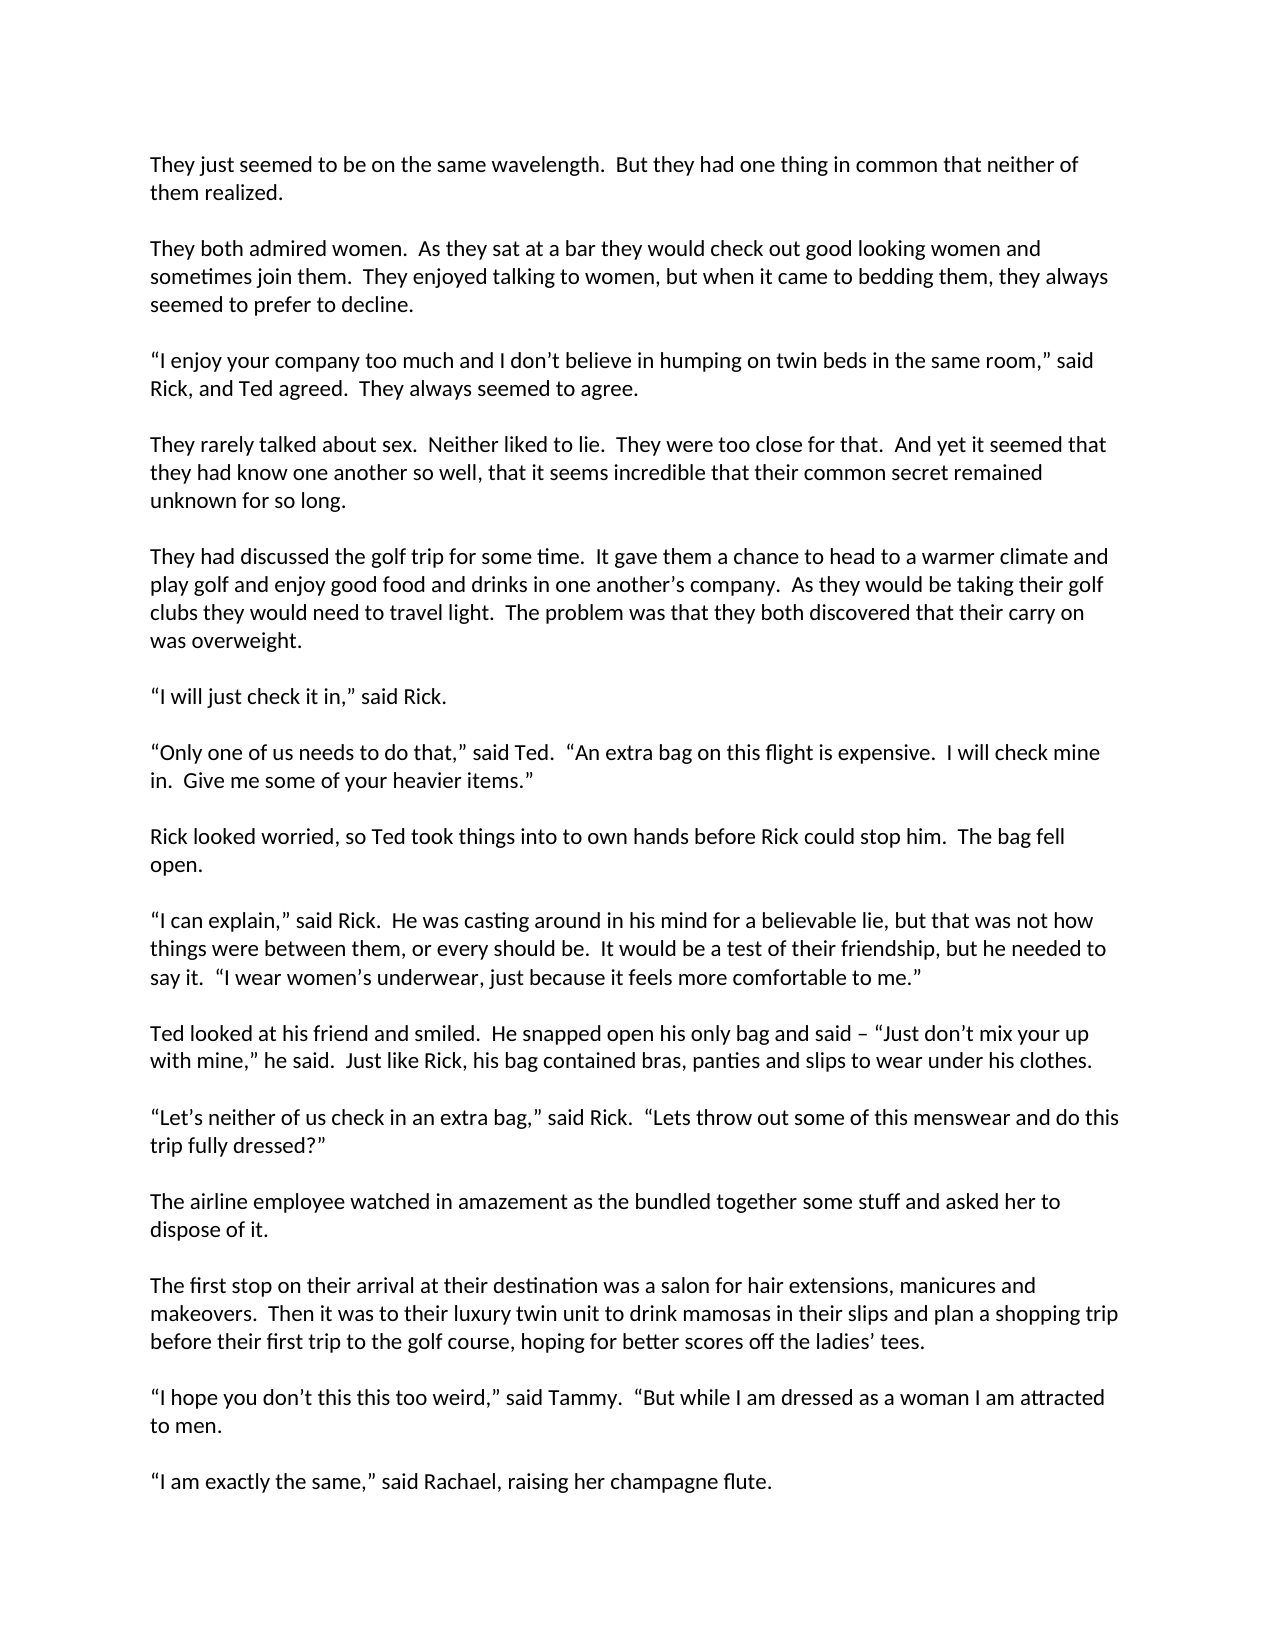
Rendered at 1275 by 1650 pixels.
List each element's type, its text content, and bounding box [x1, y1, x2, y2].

text Rick looked worried, so Ted took things into to own hands before Rick could stop him. The bag fell open. [150, 822, 1125, 878]
text The airline employee watched in amazement as the bundled together some stuff and asked her to dispose of it. [150, 1187, 1125, 1243]
text “I can explain,” said Rick. He was casting around in his mind for a believable lie, but that was not how things were between them, or every should be. It would be a test of their friendship, but he needed to say it. “I wear women’s underwear, just because it feels more comfortable to me.” [150, 907, 1125, 991]
text Ted looked at his friend and smiled. He snapped open his only bag and said – “Just don’t mix your up with mine,” he said. Just like Rick, his bag contained bras, panties and slips to wear under his clothes. [150, 1019, 1125, 1075]
text The first stop on their arrival at their destination was a salon for hair extensions, manicures and makeovers. Then it was to their luxury twin unit to drink mamosas in their slips and plan a shopping trip before their first trip to the golf course, hoping for better scores off the ladies’ tees. [150, 1271, 1125, 1355]
text “I am exactly the same,” said Rachael, raising her champagne flute. [150, 1467, 1125, 1495]
text They rarely talked about sex. Neither liked to lie. They were too close for that. And yet it seemed that they had know one another so well, that it seems incredible that their common secret remained unknown for so long. [150, 430, 1125, 514]
text They both admired women. As they sat at a bar they would check out good looking women and sometimes join them. They enjoyed talking to women, but when it came to bedding them, they always seemed to prefer to decline. [150, 234, 1125, 318]
text They had discussed the golf trip for some time. It gave them a chance to head to a warmer climate and play golf and enjoy good food and drinks in one another’s company. As they would be taking their golf clubs they would need to travel light. The problem was that they both discovered that their carry on was overweight. [150, 542, 1125, 654]
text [150, 150, 1125, 206]
text “Let’s neither of us check in an extra bag,” said Rick. “Lets throw out some of this menswear and do this trip fully dressed?” [150, 1103, 1125, 1159]
text “Only one of us needs to do that,” said Ted. “An extra bag on this flight is expensive. I will check mine in. Give me some of your heavier items.” [150, 738, 1125, 794]
text “I hope you don’t this this too weird,” said Tammy. “But while I am dressed as a woman I am attracted to men. [150, 1383, 1125, 1439]
text “I enjoy your company too much and I don’t believe in humping on twin beds in the same room,” said Rick, and Ted agreed. They always seemed to agree. [150, 346, 1125, 402]
text “I will just check it in,” said Rick. [150, 682, 1125, 710]
